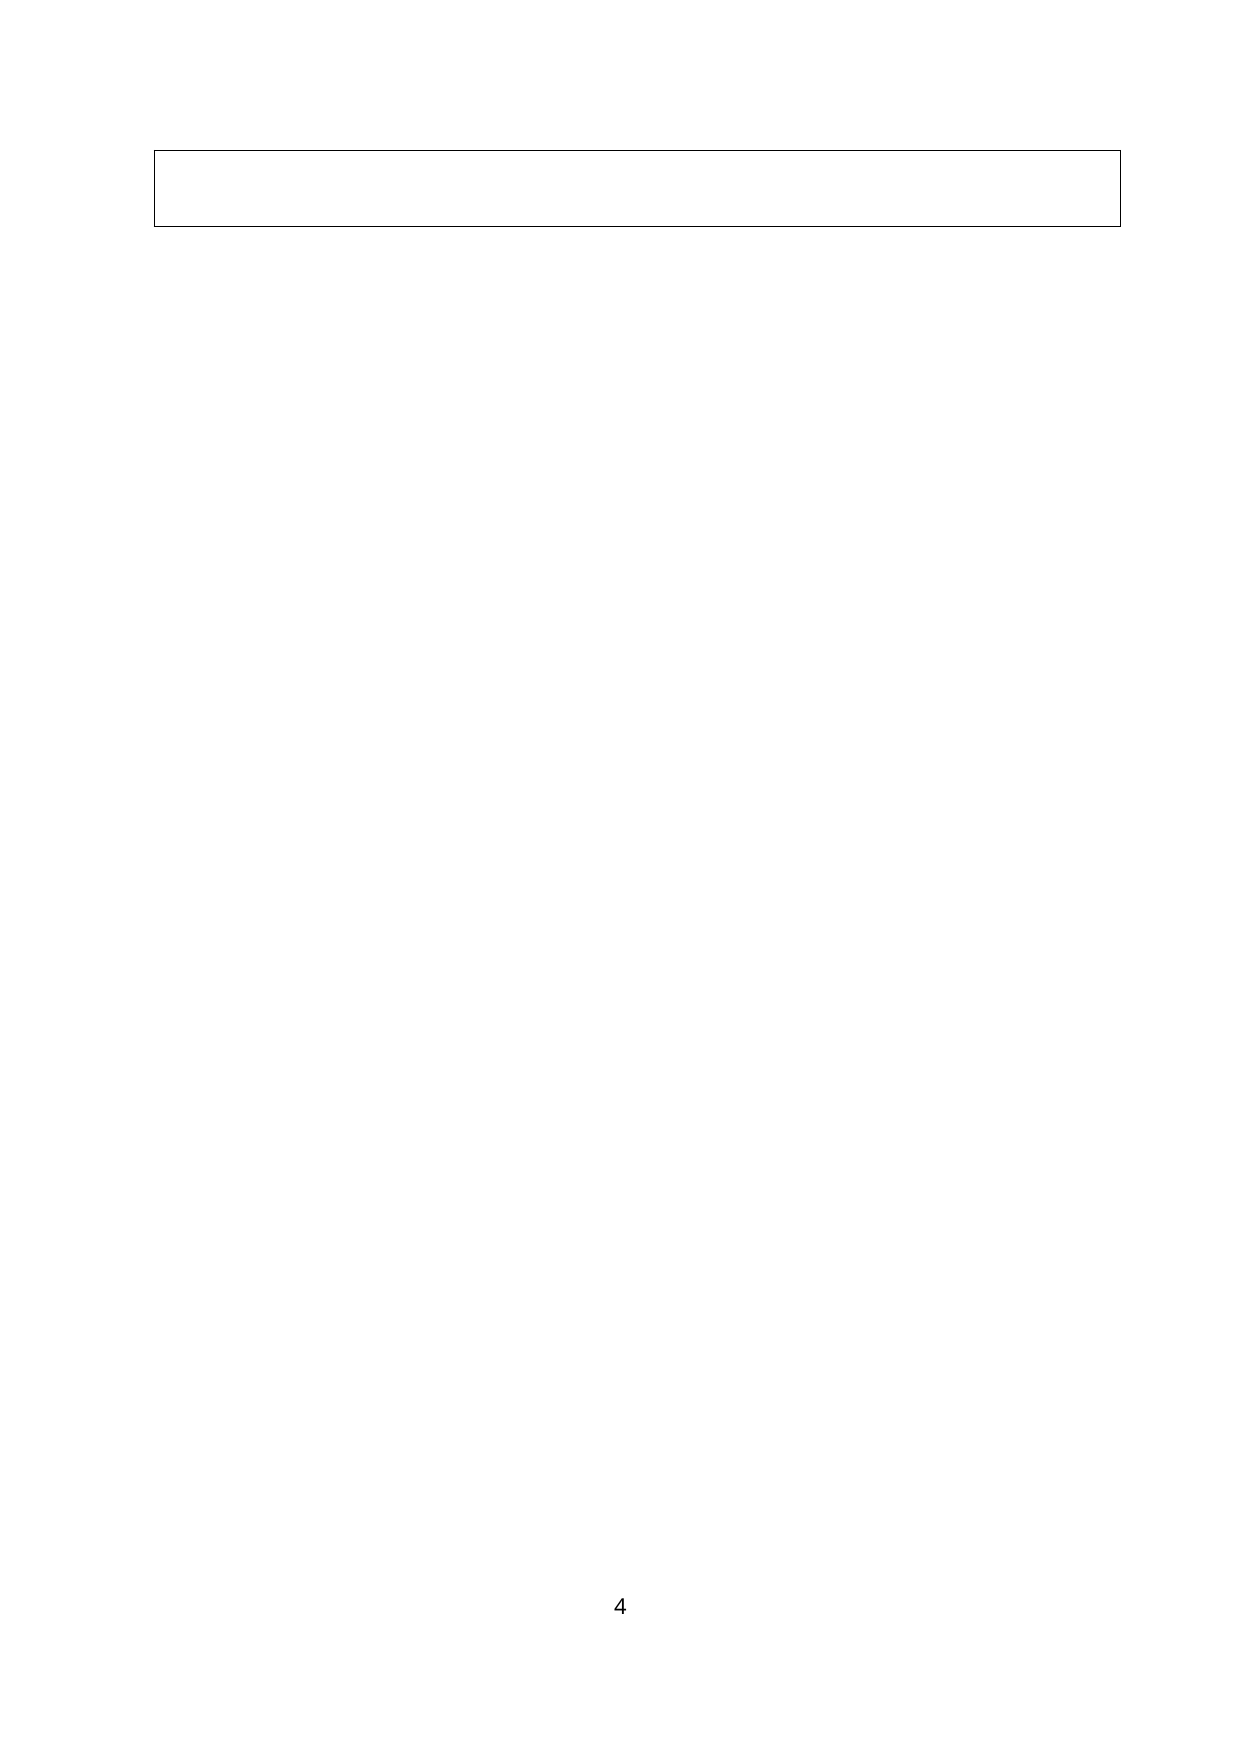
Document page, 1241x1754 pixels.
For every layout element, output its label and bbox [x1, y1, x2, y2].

table_cell [155, 151, 1120, 226]
